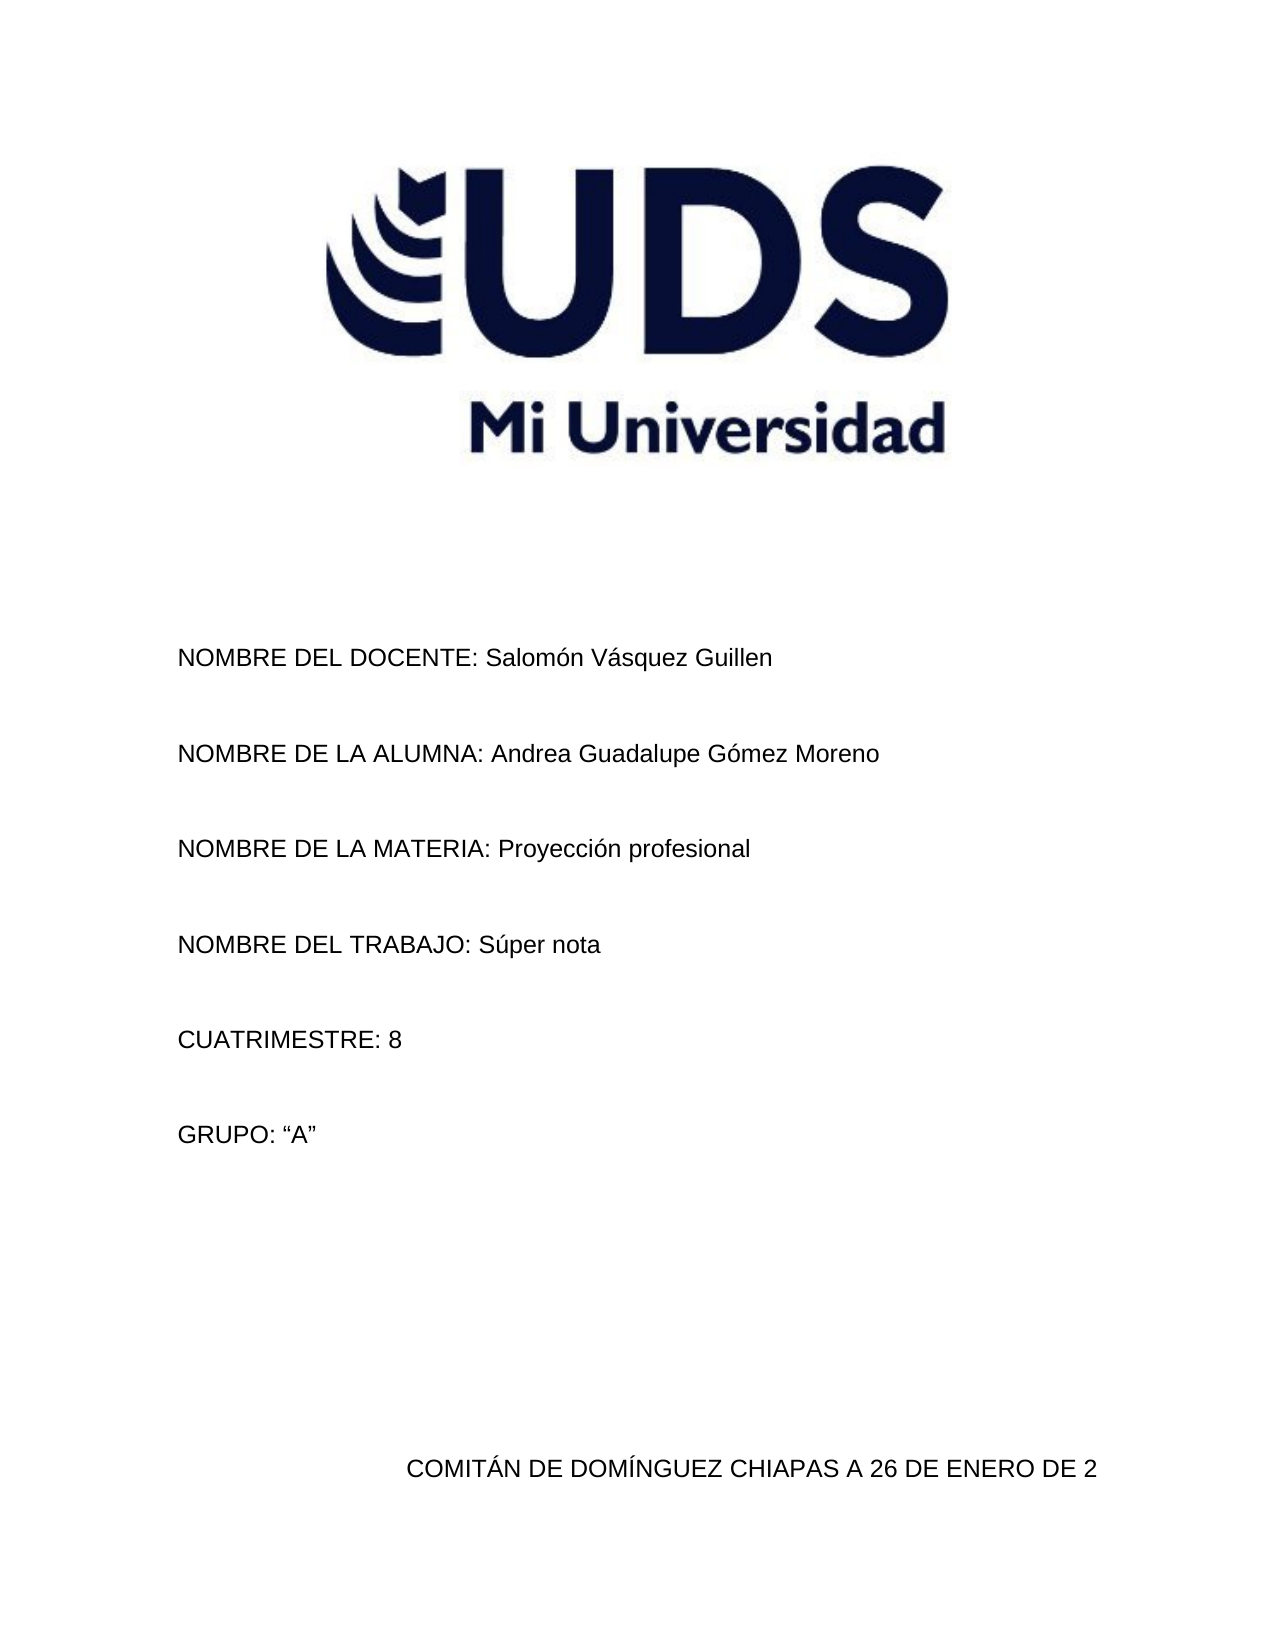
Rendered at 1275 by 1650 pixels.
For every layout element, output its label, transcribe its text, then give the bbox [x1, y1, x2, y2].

text COMITÁN DE DOMÍNGUEZ CHIAPAS A 26 DE ENERO DE 2 [177, 1454, 1098, 1482]
picture [296, 147, 978, 467]
text CUATRIMESTRE: 8 [177, 1025, 1098, 1054]
text GRUPO: “A” [177, 1121, 1098, 1149]
text NOMBRE DEL DOCENTE: Salomón Vásquez Guillen [177, 643, 1098, 672]
text NOMBRE DE LA ALUMNA: Andrea Guadalupe Gómez Moreno [177, 739, 1098, 768]
text NOMBRE DE LA MATERIA: Proyección profesional [177, 834, 1098, 863]
text NOMBRE DEL TRABAJO: Súper nota [177, 930, 1098, 958]
